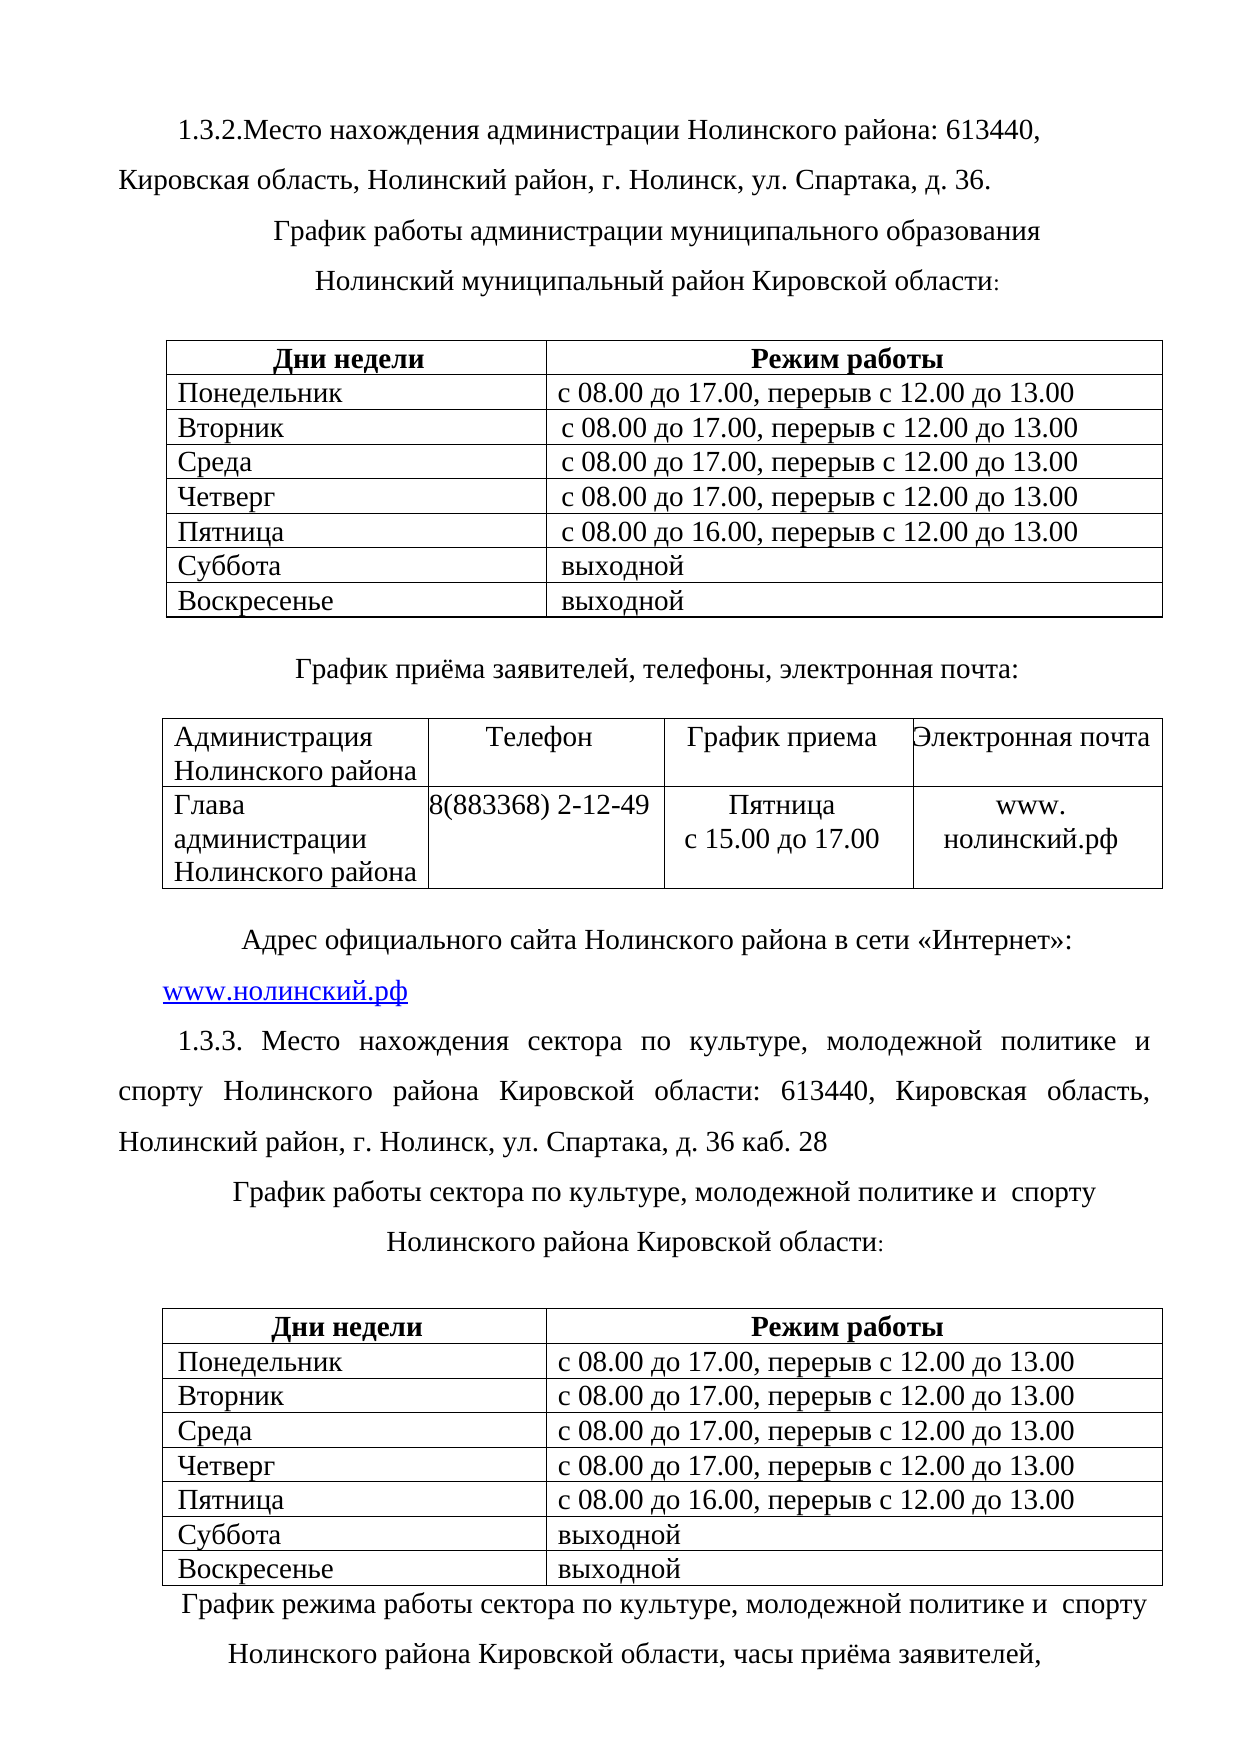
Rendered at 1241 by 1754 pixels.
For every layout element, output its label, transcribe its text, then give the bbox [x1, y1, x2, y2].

table_cell www. нолинский.рф [914, 787, 1162, 888]
table_cell Пятница с 15.00 до 17.00 [665, 787, 913, 888]
table_cell Суббота [167, 548, 546, 582]
table_cell 8(883368) 2-12-49 [429, 787, 664, 888]
text График приёма заявителей, телефоны, электронная почта: [118, 651, 1152, 684]
table_cell выходной [547, 583, 1162, 616]
table_cell с 08.00 до 17.00, перерыв с 12.00 до 13.00 [547, 479, 1162, 513]
text 1.3.2.Место нахождения администрации Нолинского района: 613440, Кировская область, Нолинский район, г. Нолинск, ул. Спартака, д. 36. [118, 112, 1152, 196]
table_cell с 08.00 до 17.00, перерыв с 12.00 до 13.00 [547, 410, 1162, 443]
table_header Телефон [429, 719, 664, 786]
text Адрес официального сайта Нолинского района в сети «Интернет»: [118, 922, 1152, 956]
table_header Дни недели [163, 1309, 546, 1343]
table_cell Среда [167, 445, 546, 478]
table_cell Среда [163, 1413, 546, 1447]
table_cell с 08.00 до 17.00, перерыв с 12.00 до 13.00 [547, 375, 1162, 409]
table_cell Воскресенье [163, 1551, 546, 1585]
table_cell с 08.00 до 17.00, перерыв с 12.00 до 13.00 [547, 1413, 1162, 1447]
text www.нолинский.рф [118, 973, 1152, 1006]
table_cell выходной [547, 1551, 1162, 1585]
table_cell Глава администрации Нолинского района [163, 787, 428, 888]
table_cell Вторник [167, 410, 546, 443]
table_header График приема [665, 719, 913, 786]
table_cell Вторник [163, 1379, 546, 1412]
table_cell Четверг [167, 479, 546, 513]
text График режима работы сектора по культуре, молодежной политике и спорту Нолинского района Кировской области, часы приёма заявителей, [118, 1586, 1152, 1670]
table_cell с 08.00 до 17.00, перерыв с 12.00 до 13.00 [547, 1344, 1162, 1377]
table_cell выходной [547, 548, 1162, 582]
table_cell с 08.00 до 17.00, перерыв с 12.00 до 13.00 [547, 445, 1162, 478]
table_cell с 08.00 до 16.00, перерыв с 12.00 до 13.00 [547, 514, 1162, 547]
table_header Режим работы [547, 341, 1162, 374]
table_cell с 08.00 до 17.00, перерыв с 12.00 до 13.00 [547, 1448, 1162, 1481]
table_cell выходной [547, 1517, 1162, 1550]
table_cell Пятница [167, 514, 546, 547]
table_cell Понедельник [163, 1344, 546, 1377]
table_cell Воскресенье [167, 583, 546, 616]
text График работы сектора по культуре, молодежной политике и спорту Нолинского района Кировской области: [118, 1174, 1152, 1258]
table_cell Пятница [163, 1482, 546, 1516]
table_cell Суббота [163, 1517, 546, 1550]
text 1.3.3. Место нахождения сектора по культуре, молодежной политике и спорту Нолинского района Кировской области: 613440, Кировская область, Нолинский район, г. Нолинск, ул. Спартака, д. 36 каб. 28 [118, 1023, 1152, 1157]
table_header Режим работы [547, 1309, 1162, 1343]
table_cell Четверг [163, 1448, 546, 1481]
table_header Дни недели [167, 341, 546, 374]
text Нолинский муниципальный район Кировской области: [118, 263, 1152, 297]
table_cell с 08.00 до 16.00, перерыв с 12.00 до 13.00 [547, 1482, 1162, 1516]
table_header Электронная почта [914, 719, 1162, 786]
table_cell с 08.00 до 17.00, перерыв с 12.00 до 13.00 [547, 1379, 1162, 1412]
table_cell Понедельник [167, 375, 546, 409]
table_header Администрация Нолинского района [163, 719, 428, 786]
text График работы администрации муниципального образования [118, 213, 1152, 246]
